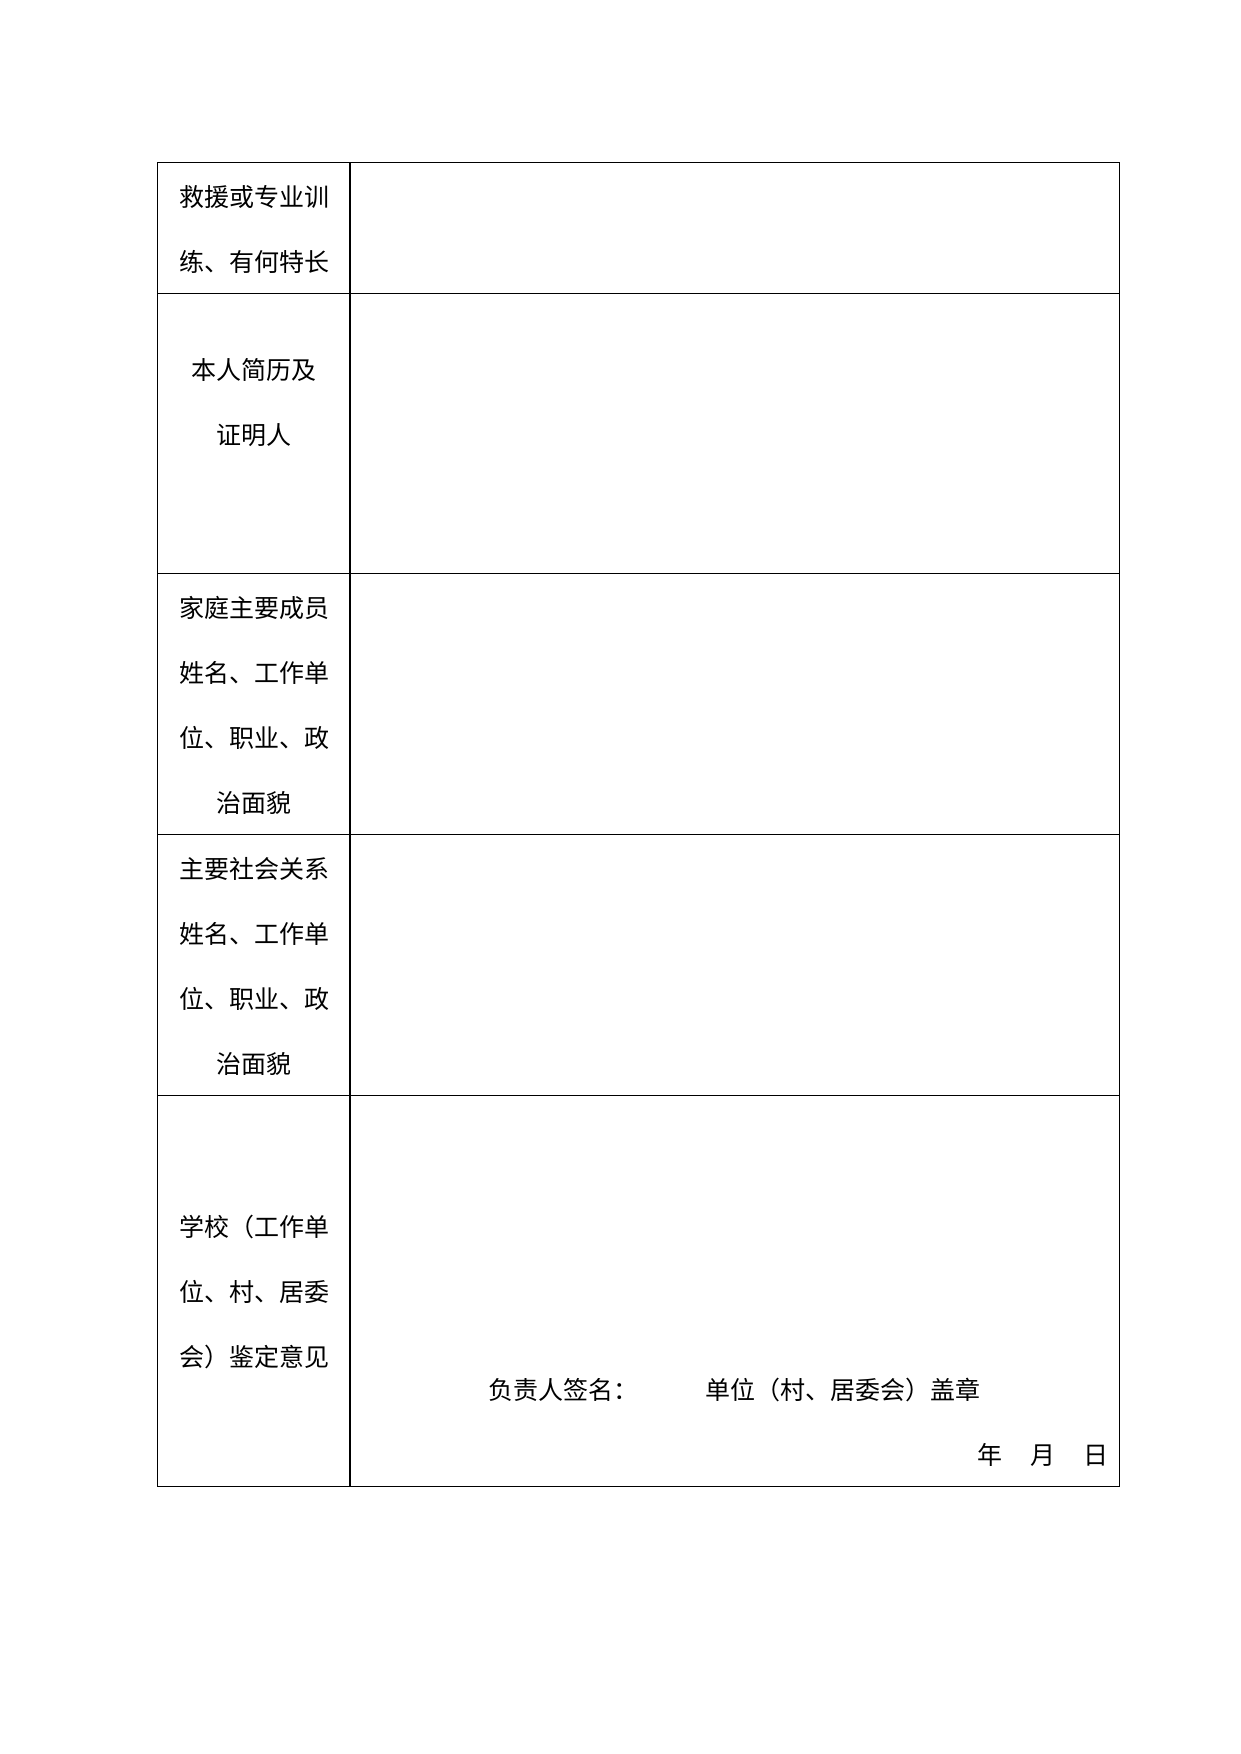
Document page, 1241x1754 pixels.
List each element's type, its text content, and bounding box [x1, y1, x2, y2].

table_cell 家庭主要成员姓名、工作单位、职业、政治面貌 [158, 574, 349, 834]
table_cell 主要社会关系姓名、工作单位、职业、政治面貌 [158, 835, 349, 1095]
table_cell [351, 574, 1119, 834]
table_cell 学校（工作单位、村、居委会）鉴定意见 [158, 1096, 349, 1486]
table_cell 负责人签名： 单位（村、居委会）盖章 年 月 日 [351, 1096, 1119, 1486]
table_cell [351, 835, 1119, 1095]
table_cell 受过何种消防救援或专业训练、有何特长 [158, 163, 349, 293]
table_cell [351, 294, 1119, 573]
table_cell 本人简历及 证明人 [158, 294, 349, 573]
table_cell [351, 163, 1119, 293]
